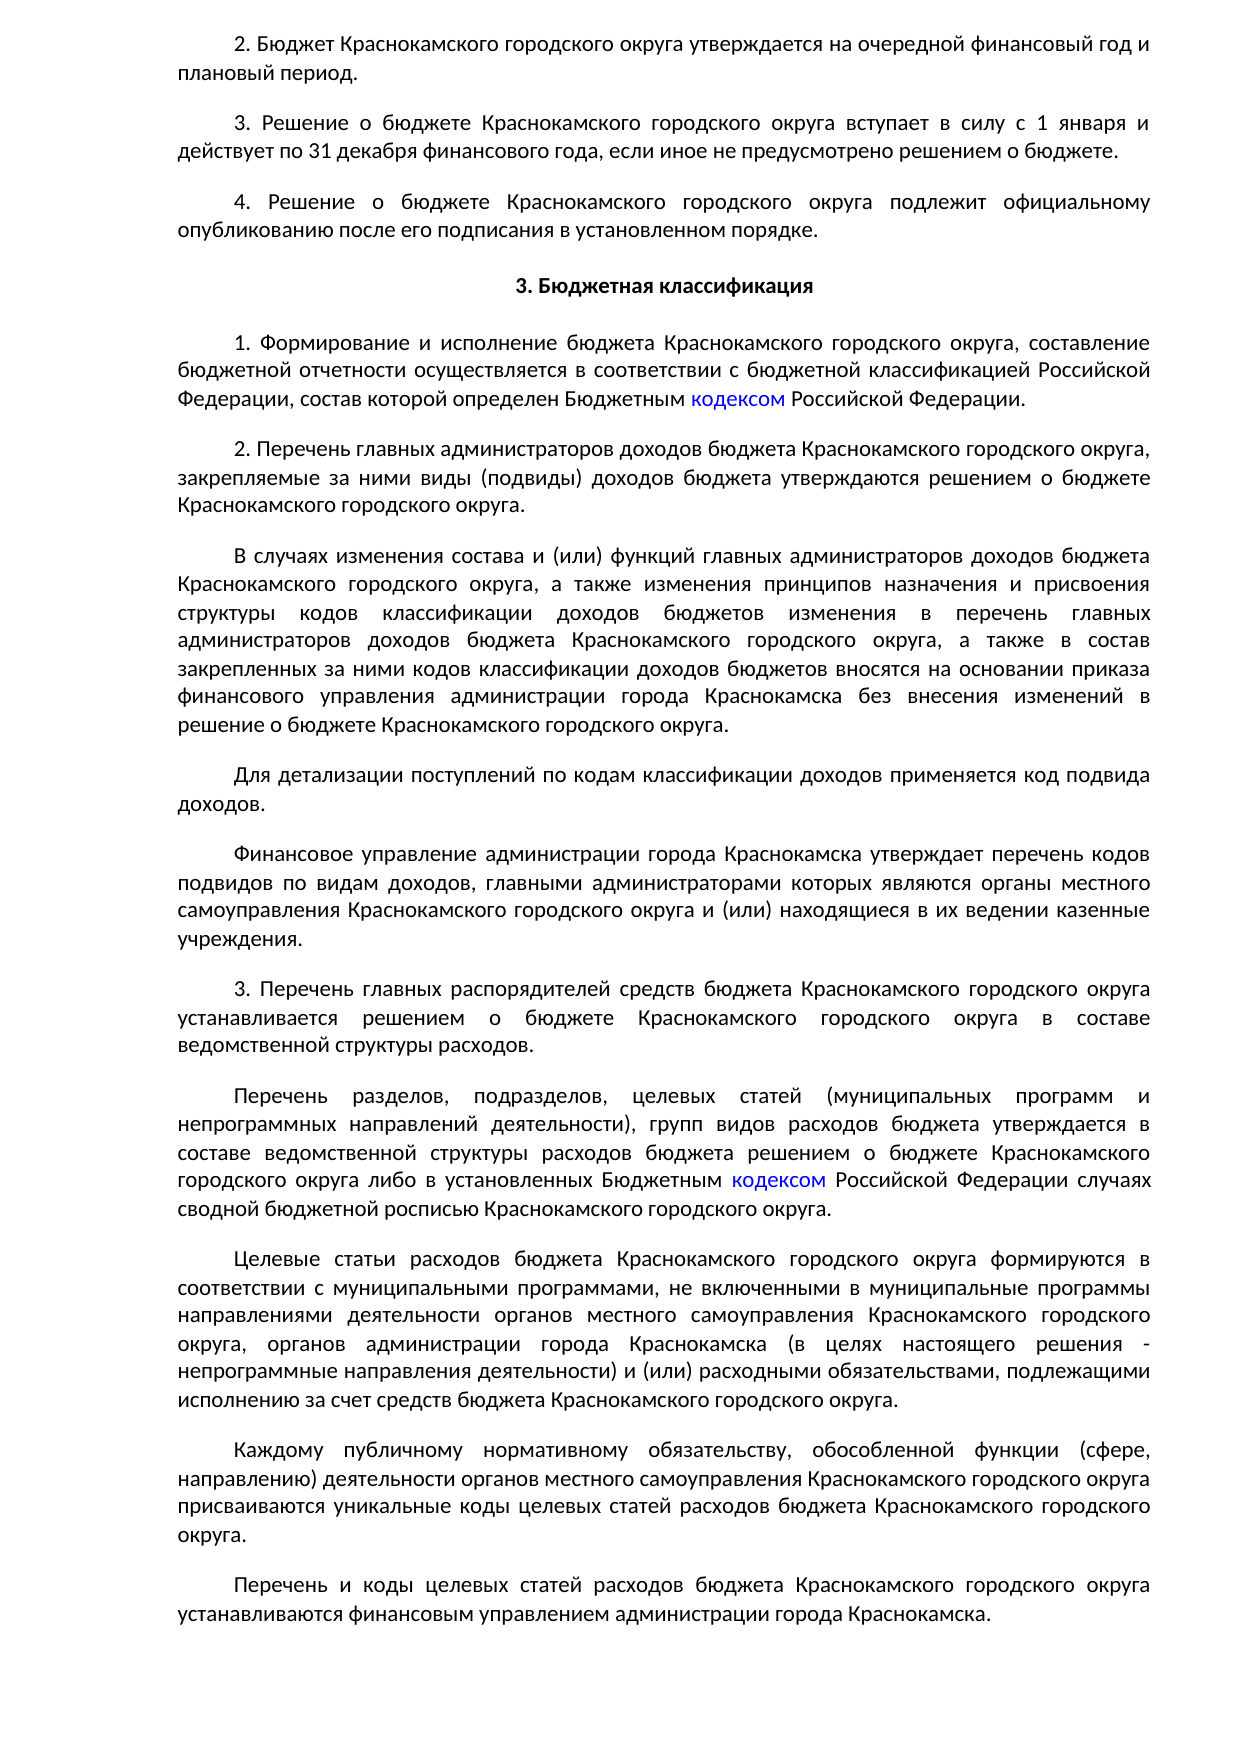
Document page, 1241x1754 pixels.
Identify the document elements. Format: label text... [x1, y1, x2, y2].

text Перечень разделов, подразделов, целевых статей (муниципальных программ и непрограммных направлений деятельности), групп видов расходов бюджета утверждается в составе ведомственной структуры расходов бюджета решением о бюджете Краснокамского городского округа либо в установленных Бюджетным кодексом Российской Федерации случаях сводной бюджетной росписью Краснокамского городского округа. [177, 1082, 1152, 1222]
text 3. Перечень главных распорядителей средств бюджета Краснокамского городского округа устанавливается решением о бюджете Краснокамского городского округа в составе ведомственной структуры расходов. [177, 974, 1152, 1059]
text Для детализации поступлений по кодам классификации доходов применяется код подвида доходов. [177, 761, 1152, 817]
text Целевые статьи расходов бюджета Краснокамского городского округа формируются в соответствии с муниципальными программами, не включенными в муниципальные программы направлениями деятельности органов местного самоуправления Краснокамского городского округа, органов администрации города Краснокамска (в целях настоящего решения - непрограммные направления деятельности) и (или) расходными обязательствами, подлежащими исполнению за счет средств бюджета Краснокамского городского округа. [177, 1244, 1152, 1413]
text 3. Решение о бюджете Краснокамского городского округа вступает в силу с 1 января и действует по 31 декабря финансового года, если иное не предусмотрено решением о бюджете. [177, 108, 1152, 164]
text 4. Решение о бюджете Краснокамского городского округа подлежит официальному опубликованию после его подписания в установленном порядке. [177, 187, 1152, 243]
text Финансовое управление администрации города Краснокамска утверждает перечень кодов подвидов по видам доходов, главными администраторами которых являются органы местного самоуправления Краснокамского городского округа и (или) находящиеся в их ведении казенные учреждения. [177, 839, 1152, 952]
text 2. Перечень главных администраторов доходов бюджета Краснокамского городского округа, закрепляемые за ними виды (подвиды) доходов бюджета утверждаются решением о бюджете Краснокамского городского округа. [177, 434, 1152, 519]
text В случаях изменения состава и (или) функций главных администраторов доходов бюджета Краснокамского городского округа, а также изменения принципов назначения и присвоения структуры кодов классификации доходов бюджетов изменения в перечень главных администраторов доходов бюджета Краснокамского городского округа, а также в состав закрепленных за ними кодов классификации доходов бюджетов вносятся на основании приказа финансового управления администрации города Краснокамска без внесения изменений в решение о бюджете Краснокамского городского округа. [177, 542, 1152, 738]
text Перечень и коды целевых статей расходов бюджета Краснокамского городского округа устанавливаются финансовым управлением администрации города Краснокамска. [177, 1571, 1152, 1627]
text 2. Бюджет Краснокамского городского округа утверждается на очередной финансовый год и плановый период. [177, 29, 1152, 86]
text 1. Формирование и исполнение бюджета Краснокамского городского округа, составление бюджетной отчетности осуществляется в соответствии с бюджетной классификацией Российской Федерации, состав которой определен Бюджетным кодексом Российской Федерации. [177, 328, 1152, 412]
title 3. Бюджетная классификация [177, 272, 1152, 299]
text Каждому публичному нормативному обязательству, обособленной функции (сфере, направлению) деятельности органов местного самоуправления Краснокамского городского округа присваиваются уникальные коды целевых статей расходов бюджета Краснокамского городского округа. [177, 1436, 1152, 1548]
